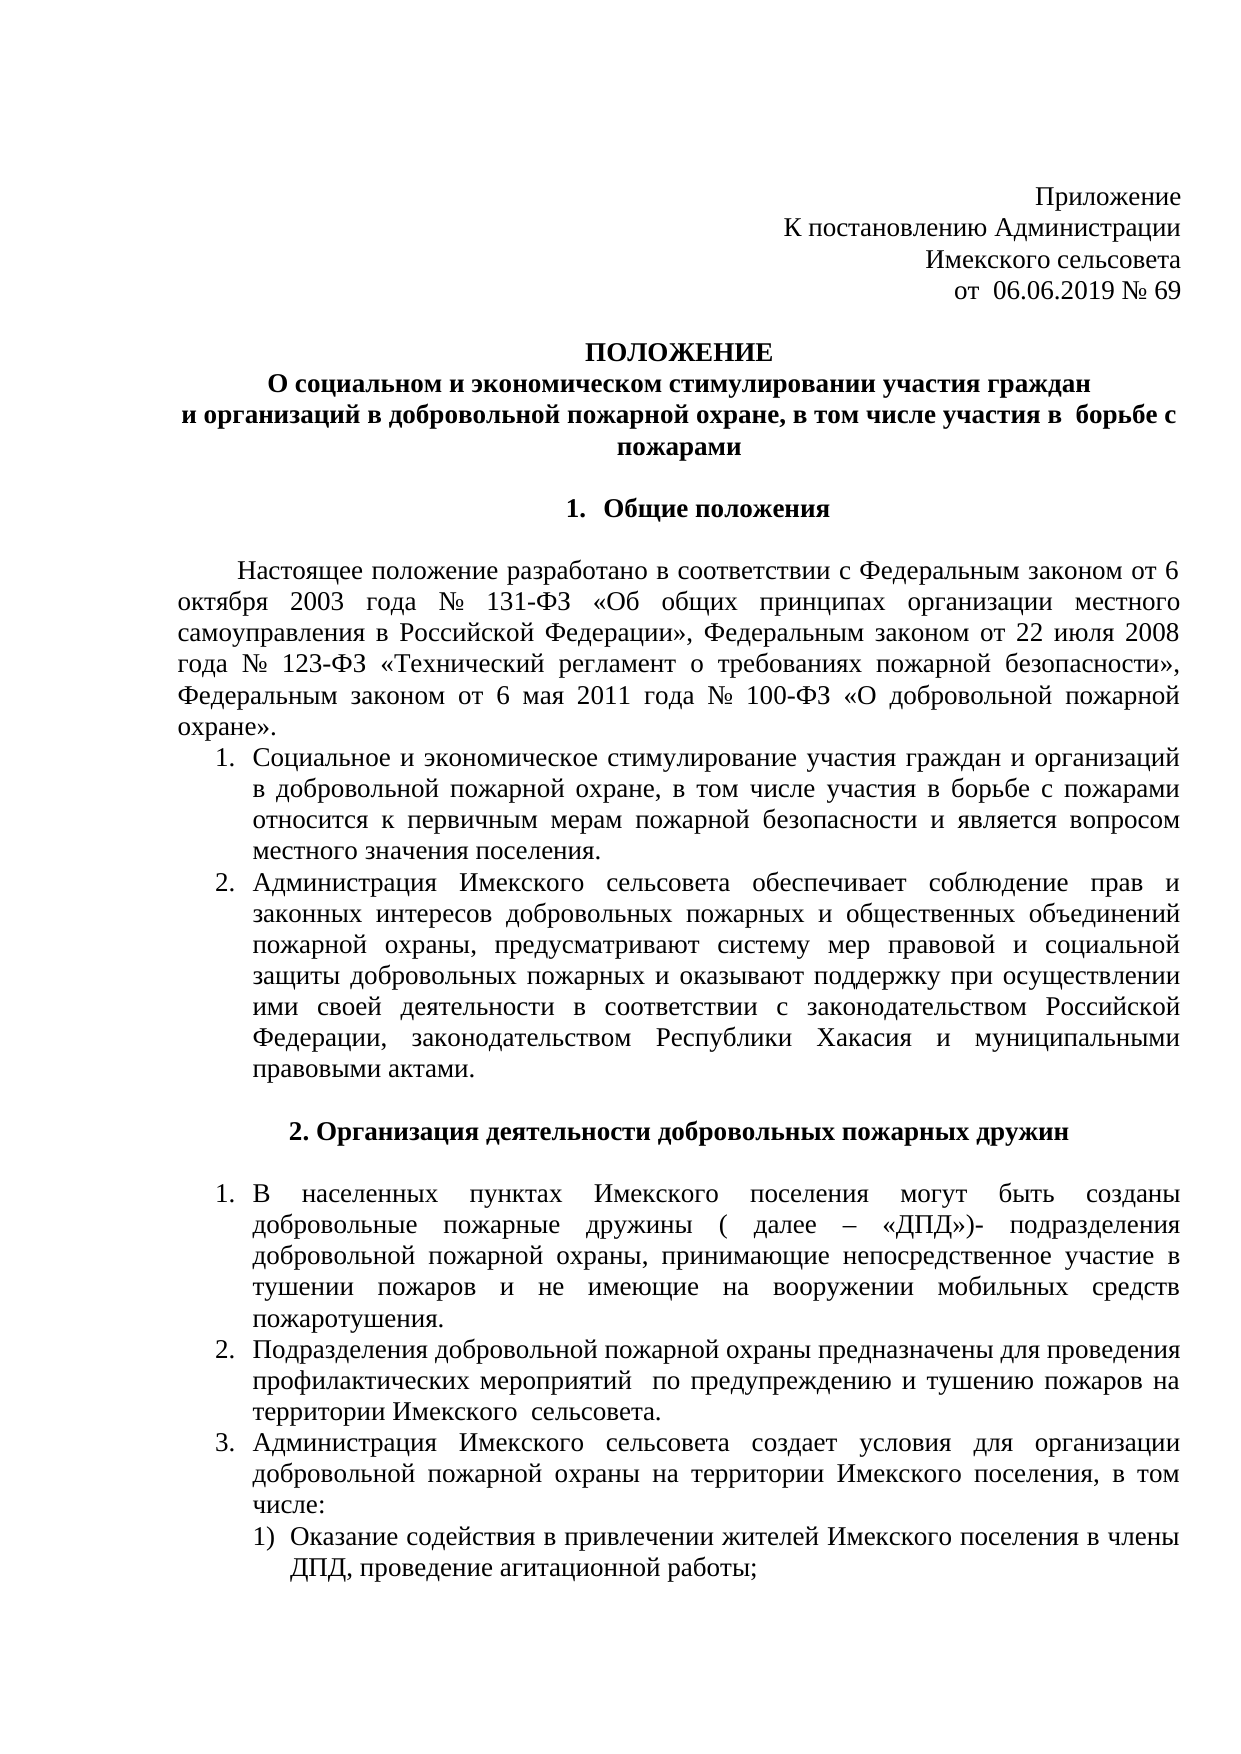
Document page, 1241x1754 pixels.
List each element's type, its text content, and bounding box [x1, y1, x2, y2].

list Общие положения [215, 492, 1181, 523]
text К постановлению Администрации [177, 212, 1181, 243]
list Администрация Имекского сельсовета обеспечивает соблюдение прав и законных интересов добровольных пожарных и общественных объединений пожарной охраны, предусматривают систему мер правовой и социальной защиты добровольных пожарных и оказывают поддержку при осуществлении ими своей деятельности в соответствии с законодательством Российской Федерации, законодательством Республики Хакасия и муниципальными правовыми актами. [215, 866, 1181, 1084]
text О социальном и экономическом стимулировании участия граждан [177, 367, 1181, 398]
text 2. Организация деятельности добровольных пожарных дружин [177, 1115, 1181, 1146]
list Оказание содействия в привлечении жителей Имекского поселения в члены ДПД, проведение агитационной работы; [252, 1520, 1181, 1582]
list Подразделения добровольной пожарной охраны предназначены для проведения профилактических мероприятий по предупреждению и тушению пожаров на территории Имекского сельсовета. [215, 1333, 1181, 1426]
list Социальное и экономическое стимулирование участия граждан и организаций в добровольной пожарной охране, в том числе участия в борьбе с пожарами относится к первичным мерам пожарной безопасности и является вопросом местного значения поселения. [215, 741, 1181, 866]
text ПОЛОЖЕНИЕ [177, 336, 1181, 367]
list Администрация Имекского сельсовета создает условия для организации добровольной пожарной охраны на территории Имекского поселения, в том числе: [215, 1426, 1181, 1520]
list В населенных пунктах Имекского поселения могут быть созданы добровольные пожарные дружины ( далее – «ДПД»)- подразделения добровольной пожарной охраны, принимающие непосредственное участие в тушении пожаров и не имеющие на вооружении мобильных средств пожаротушения. [215, 1177, 1181, 1333]
text и организаций в добровольной пожарной охране, в том числе участия в борьбе с пожарами [177, 398, 1181, 461]
text Настоящее положение разработано в соответствии с Федеральным законом от 6 октября 2003 года № 131-ФЗ «Об общих принципах организации местного самоуправления в Российской Федерации», Федеральным законом от 22 июля 2008 года № 123-ФЗ «Технический регламент о требованиях пожарной безопасности», Федеральным законом от 6 мая 2011 года № 100-ФЗ «О добровольной пожарной охране». [177, 554, 1181, 741]
text от 06.06.2019 № 69 [177, 274, 1181, 305]
text Имекского сельсовета [177, 243, 1181, 274]
text Приложение [177, 180, 1181, 212]
